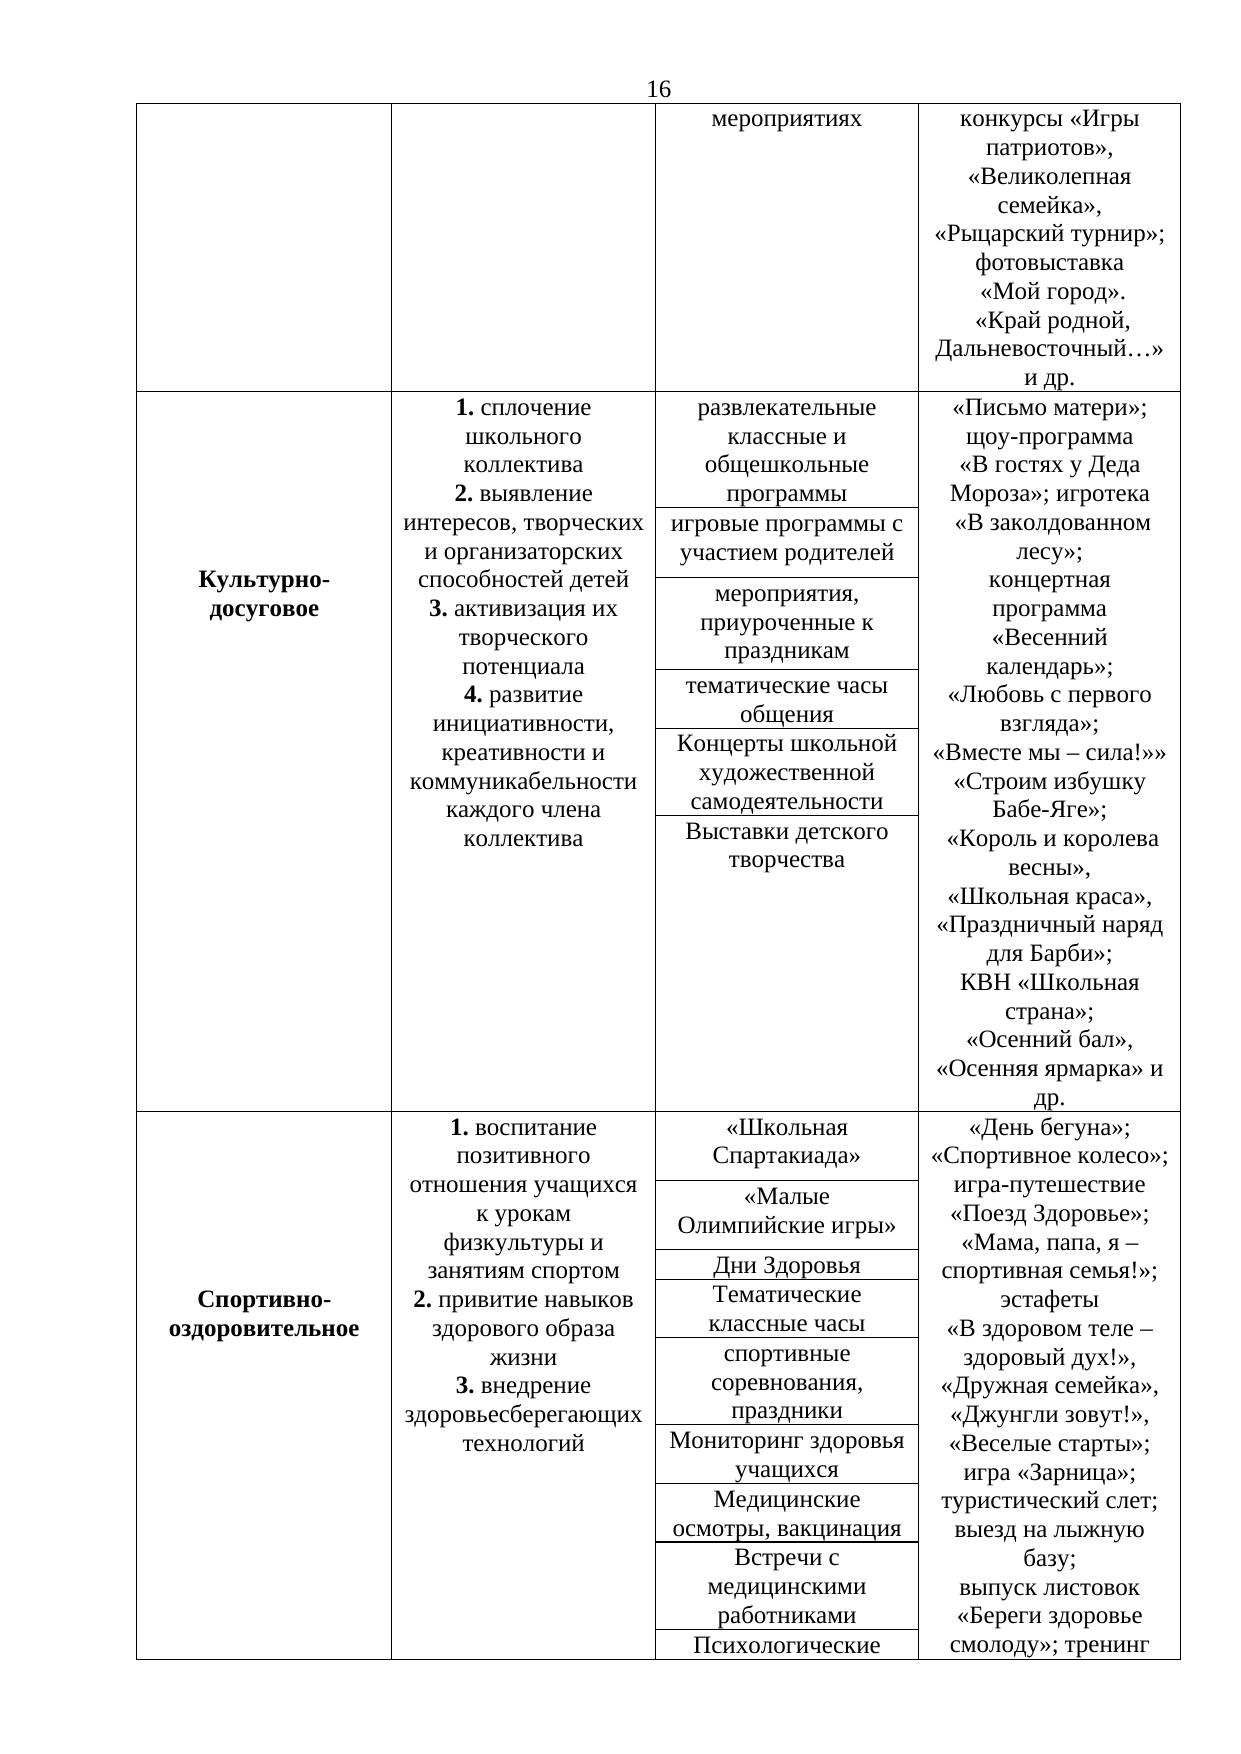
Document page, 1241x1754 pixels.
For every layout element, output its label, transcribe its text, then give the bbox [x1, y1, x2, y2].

table_cell Спортивно-оздоровительное [137, 1112, 391, 1658]
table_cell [656, 104, 918, 391]
table_cell Концерты школьной художественной самодеятельности [656, 729, 918, 815]
table_cell Дни Здоровья [656, 1250, 918, 1278]
table_cell «Малые Олимпийские игры» [656, 1181, 918, 1249]
table_cell мероприятия, приуроченные к праздникам [656, 578, 918, 669]
table_cell Встречи с медицинскими работниками [656, 1543, 918, 1629]
table_cell Медицинские осмотры, вакцинация [656, 1484, 918, 1541]
table_cell Мониторинг здоровья учащихся [656, 1425, 918, 1483]
table_cell Культурно-досуговое [137, 392, 391, 1111]
table_cell «Письмо матери»; щоу-программа «В гостях у Деда Мороза»; игротека «В заколдованном лесу»; концертная программа «Весенний календарь»; «Любовь с первого взгляда»; «Вместе мы – сила!»» «Строим избушку Бабе-Яге»; «Король и королева весны», «Школьная краса», «Праздничный наряд для Барби»; КВН «Школьная страна»; «Осенний бал», «Осенняя ярмарка» и др. [919, 392, 1180, 1111]
table_cell 1. сплочение школьного коллектива 2. выявление интересов, творческих и организаторских способностей детей 3. активизация их творческого потенциала 4. развитие инициативности, креативности и коммуникабельности каждого члена коллектива [392, 392, 655, 1111]
table_cell «Школьная Спартакиада» [656, 1112, 918, 1180]
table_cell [656, 1630, 918, 1658]
table_cell 1. воспитание позитивного отношения учащихся к урокам физкультуры и занятиям спортом 2. привитие навыков здорового образа жизни 3. внедрение здоровьесберегающих технологий [392, 1112, 655, 1658]
table_cell Выставки детского творчества [656, 816, 918, 1111]
table_cell тематические часы общения [656, 670, 918, 727]
table_cell развлекательные классные и общешкольные программы [656, 392, 918, 507]
table_cell игровые программы с участием родителей [656, 508, 918, 577]
table_cell спортивные соревнования, праздники [656, 1338, 918, 1424]
table_cell «День бегуна»; «Спортивное колесо»; игра-путешествие «Поезд Здоровье»; «Мама, папа, я – спортивная семья!»; эстафеты «В здоровом теле – здоровый дух!», «Дружная семейка», «Джунгли зовут!», «Веселые старты»; игра «Зарница»; туристический слет; выезд на лыжную базу; выпуск листовок «Береги здоровье смолоду»; тренинг «Скажу пять раз «НЕТ!»4 «Суд над вредными привычками» и др. [919, 1112, 1180, 1658]
table_cell Тематические классные часы [656, 1280, 918, 1337]
